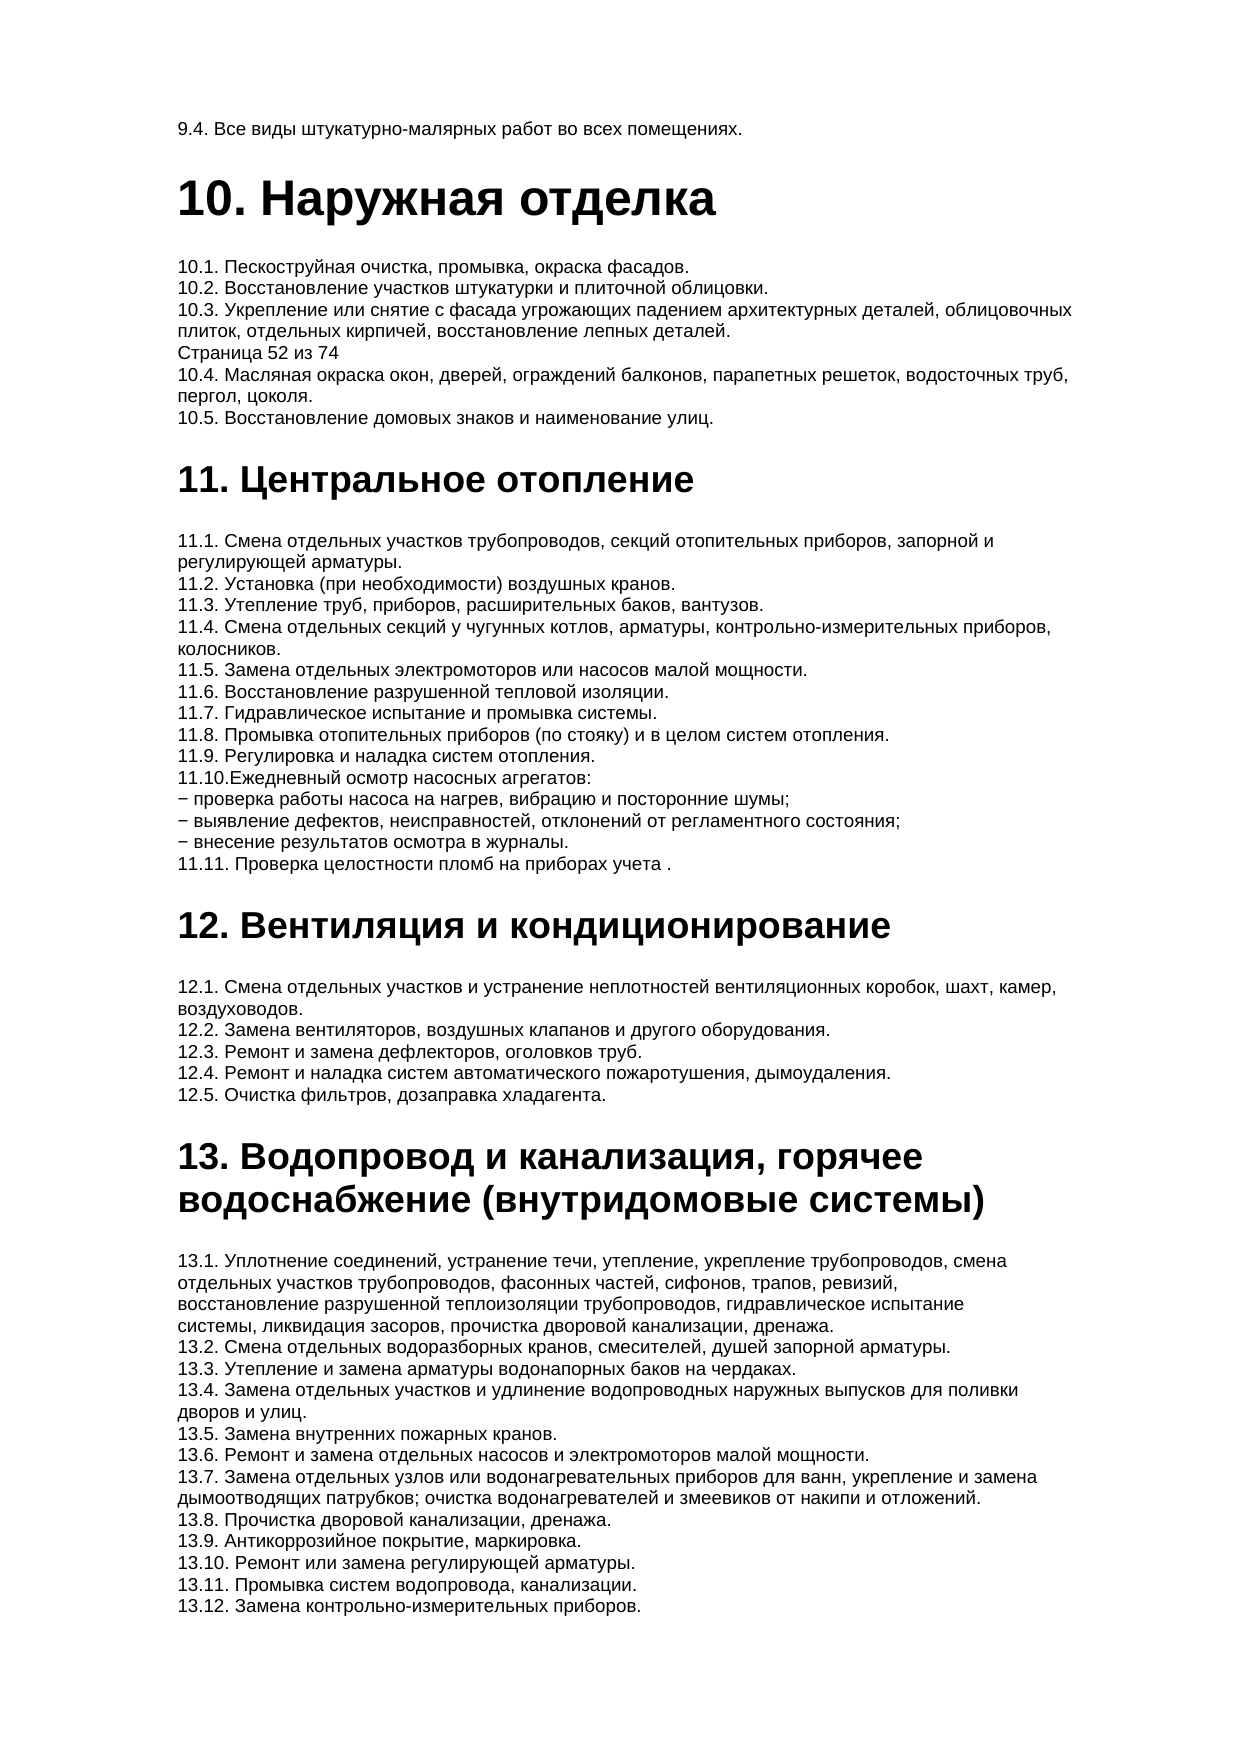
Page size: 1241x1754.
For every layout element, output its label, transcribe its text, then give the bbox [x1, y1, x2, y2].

text 11.2. Установка (при необходимости) воздушных кранов. [177, 573, 1152, 594]
text колосников. [177, 637, 1152, 659]
text дымоотводящих патрубков; очистка водонагревателей и змеевиков от накипи и отложений. [177, 1487, 1152, 1509]
text плиток, отдельных кирпичей, восстановление лепных деталей. [177, 320, 1152, 342]
text 12.3. Ремонт и замена дефлекторов, оголовков труб. [177, 1041, 1152, 1062]
text 11.4. Смена отдельных секций у чугунных котлов, арматуры, контрольно-измерительных приборов, [177, 616, 1152, 637]
text 10. Наружная отделка [177, 169, 1152, 226]
text 13.5. Замена внутренних пожарных кранов. [177, 1422, 1152, 1444]
text 11.10.Ежедневный осмотр насосных агрегатов: [177, 767, 1152, 788]
text 13.8. Прочистка дворовой канализации, дренажа. [177, 1509, 1152, 1530]
text 11.9. Регулировка и наладка систем отопления. [177, 745, 1152, 767]
text 11.5. Замена отдельных электромоторов или насосов малой мощности. [177, 659, 1152, 680]
text 11.8. Промывка отопительных приборов (по стояку) и в целом систем отопления. [177, 723, 1152, 745]
text − проверка работы насоса на нагрев, вибрацию и посторонние шумы; [177, 788, 1152, 810]
text 12. Вентиляция и кондиционирование [177, 904, 1152, 947]
text 13.10. Ремонт или замена регулирующей арматуры. [177, 1552, 1152, 1573]
text 13.2. Смена отдельных водоразборных кранов, смесителей, душей запорной арматуры. [177, 1336, 1152, 1358]
text отдельных участков трубопроводов, фасонных частей, сифонов, трапов, ревизий, [177, 1271, 1152, 1293]
text 13.1. Уплотнение соединений, устранение течи, утепление, укрепление трубопроводов, смена [177, 1250, 1152, 1271]
text 11.3. Утепление труб, приборов, расширительных баков, вантузов. [177, 594, 1152, 616]
text 11.11. Проверка целостности пломб на приборах учета . [177, 853, 1152, 874]
text 10.5. Восстановление домовых знаков и наименование улиц. [177, 406, 1152, 428]
text системы, ликвидация засоров, прочистка дворовой канализации, дренажа. [177, 1314, 1152, 1336]
text 13.6. Ремонт и замена отдельных насосов и электромоторов малой мощности. [177, 1444, 1152, 1466]
text 11. Центральное отопление [177, 457, 1152, 500]
text 12.1. Смена отдельных участков и устранение неплотностей вентиляционных коробок, шахт, камер, [177, 976, 1152, 997]
text − выявление дефектов, неисправностей, отклонений от регламентного состояния; [177, 810, 1152, 831]
text 11.6. Восстановление разрушенной тепловой изоляции. [177, 680, 1152, 702]
text 10.2. Восстановление участков штукатурки и плиточной облицовки. [177, 277, 1152, 299]
text регулирующей арматуры. [177, 551, 1152, 573]
text 9.4. Все виды штукатурно-малярных работ во всех помещениях. [177, 118, 1152, 140]
text 13.4. Замена отдельных участков и удлинение водопроводных наружных выпусков для поливки [177, 1379, 1152, 1401]
text 13.11. Промывка систем водопровода, канализации. [177, 1573, 1152, 1595]
text восстановление разрушенной теплоизоляции трубопроводов, гидравлическое испытание [177, 1293, 1152, 1314]
text 10.1. Пескоструйная очистка, промывка, окраска фасадов. [177, 256, 1152, 277]
text 13.12. Замена контрольно-измерительных приборов. [177, 1595, 1152, 1616]
text 10.3. Укрепление или снятие с фасада угрожающих падением архитектурных деталей, облицовочных [177, 299, 1152, 320]
text 11.7. Гидравлическое испытание и промывка системы. [177, 702, 1152, 723]
text воздуховодов. [177, 997, 1152, 1019]
text 12.4. Ремонт и наладка систем автоматического пожаротушения, дымоудаления. [177, 1062, 1152, 1084]
text 12.5. Очистка фильтров, дозаправка хладагента. [177, 1084, 1152, 1105]
text 10.4. Масляная окраска окон, дверей, ограждений балконов, парапетных решеток, водосточных труб, [177, 363, 1152, 385]
text 11.1. Смена отдельных участков трубопроводов, секций отопительных приборов, запорной и [177, 529, 1152, 551]
text 13.7. Замена отдельных узлов или водонагревательных приборов для ванн, укрепление и замена [177, 1466, 1152, 1487]
text − внесение результатов осмотра в журналы. [177, 831, 1152, 853]
text 13. Водопровод и канализация, горячее водоснабжение (внутридомовые системы) [177, 1134, 1152, 1221]
text Страница 52 из 74 [177, 342, 1152, 363]
text 13.3. Утепление и замена арматуры водонапорных баков на чердаках. [177, 1358, 1152, 1379]
text 12.2. Замена вентиляторов, воздушных клапанов и другого оборудования. [177, 1019, 1152, 1041]
text дворов и улиц. [177, 1401, 1152, 1422]
text пергол, цоколя. [177, 385, 1152, 406]
text 13.9. Антикоррозийное покрытие, маркировка. [177, 1530, 1152, 1552]
